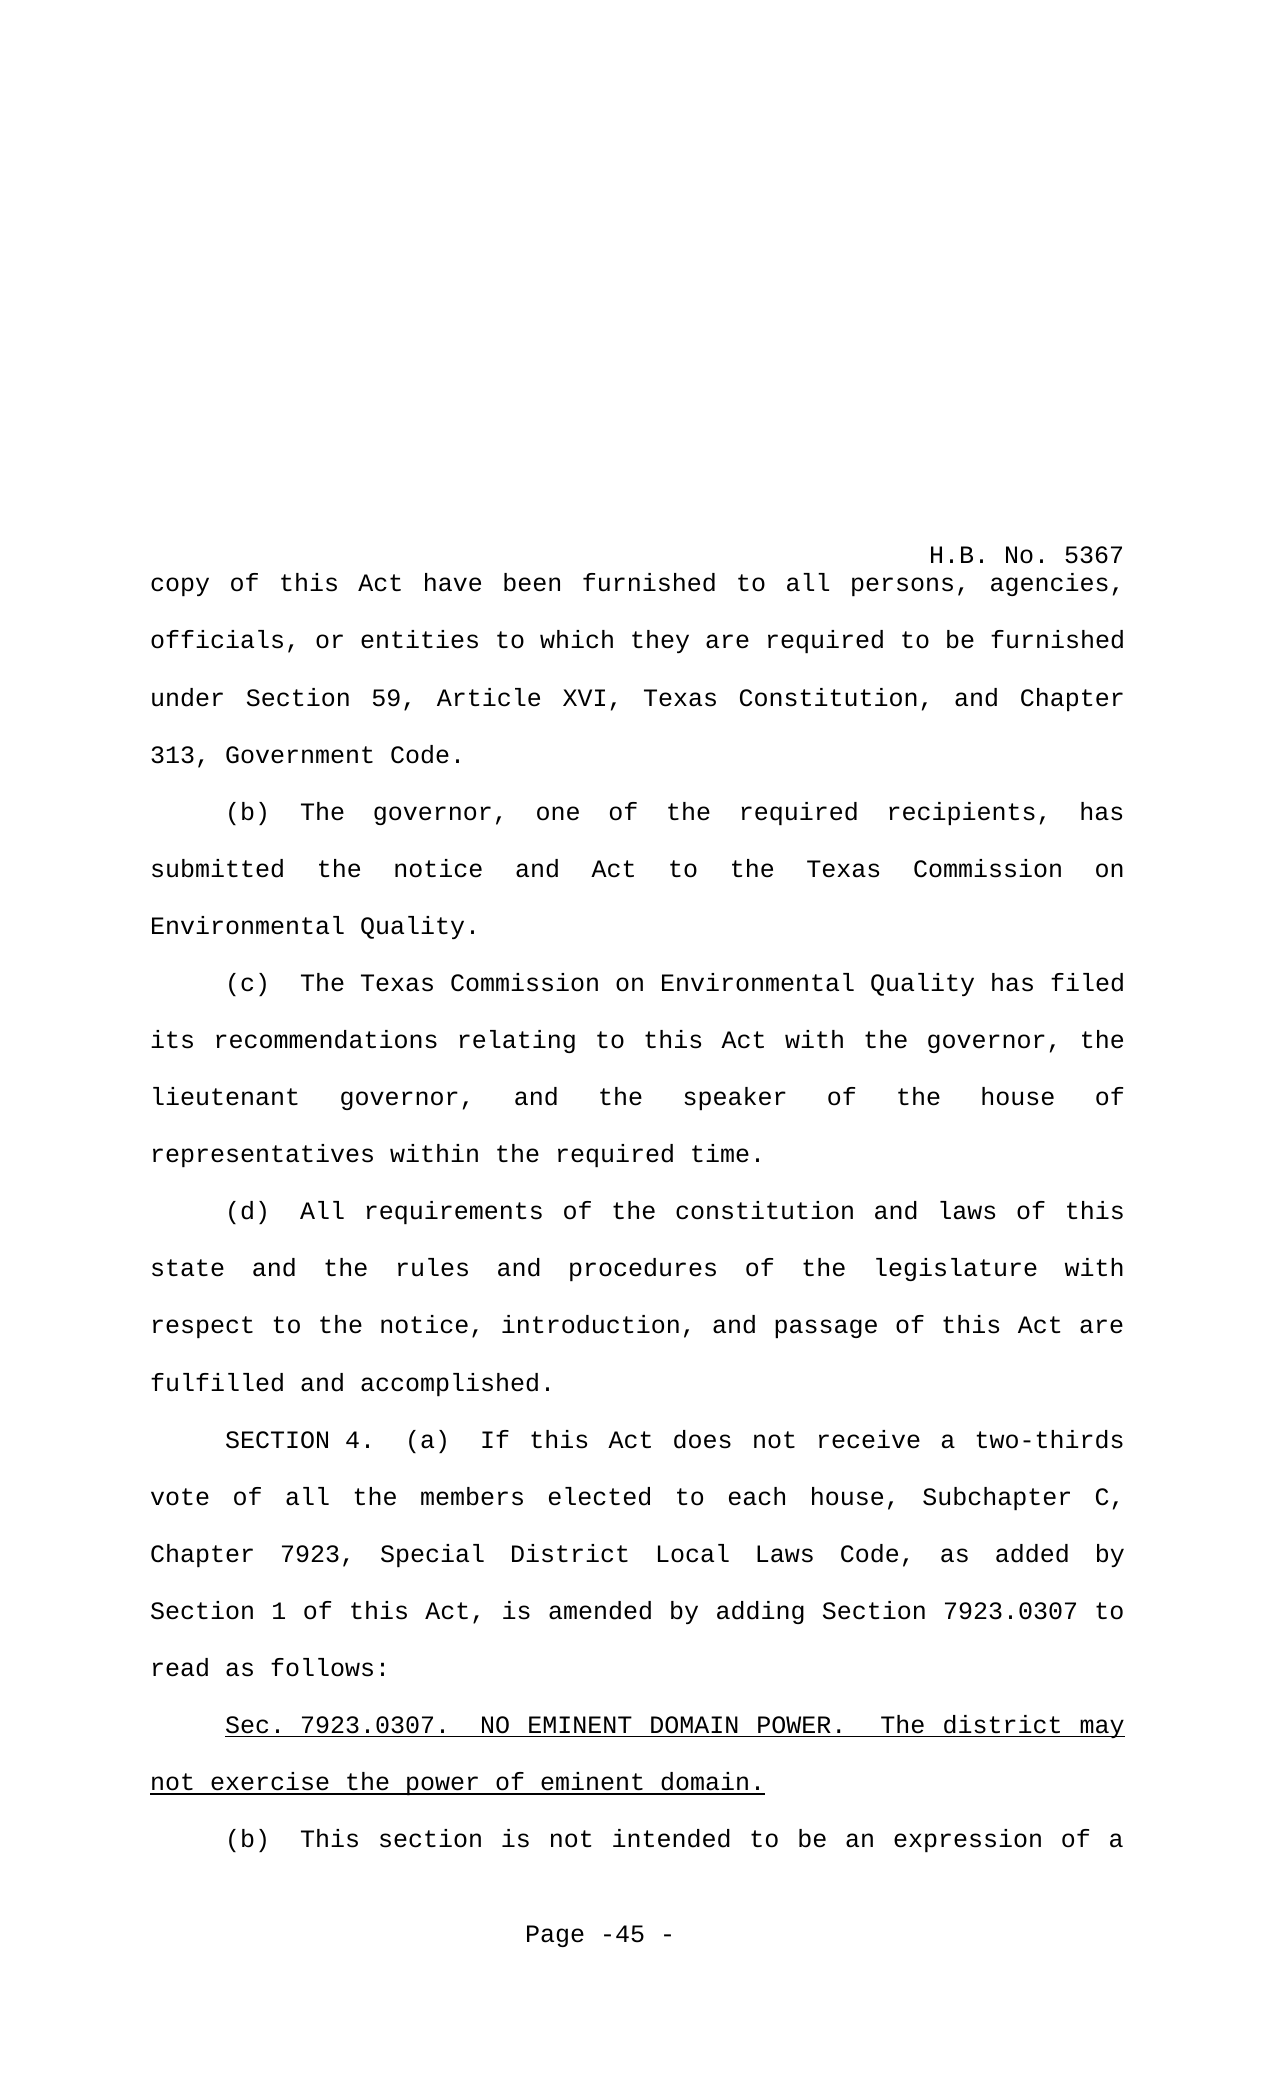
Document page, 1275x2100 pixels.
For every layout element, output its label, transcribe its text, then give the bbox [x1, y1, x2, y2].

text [150, 571, 1125, 771]
text (c) The Texas Commission on Environmental Quality has filed its recommendations relating to this Act with the governor, the lieutenant governor, and the speaker of the house of representatives within the required time. [150, 970, 1125, 1170]
text SECTION 4. (a) If this Act does not receive a two-thirds vote of all the members elected to each house, Subchapter C, Chapter 7923, Special District Local Laws Code, as added by Section 1 of this Act, is amended by adding Section 7923.0307 to read as follows: [150, 1427, 1125, 1684]
text Sec. 7923.0307. NO EMINENT DOMAIN POWER. The district may not exercise the power of eminent domain. [150, 1712, 1125, 1798]
text (b) The governor, one of the required recipients, has submitted the notice and Act to the Texas Commission on Environmental Quality. [150, 799, 1125, 942]
text (d) All requirements of the constitution and laws of this state and the rules and procedures of the legislature with respect to the notice, introduction, and passage of this Act are fulfilled and accomplished. [150, 1199, 1125, 1398]
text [150, 1827, 1125, 1855]
